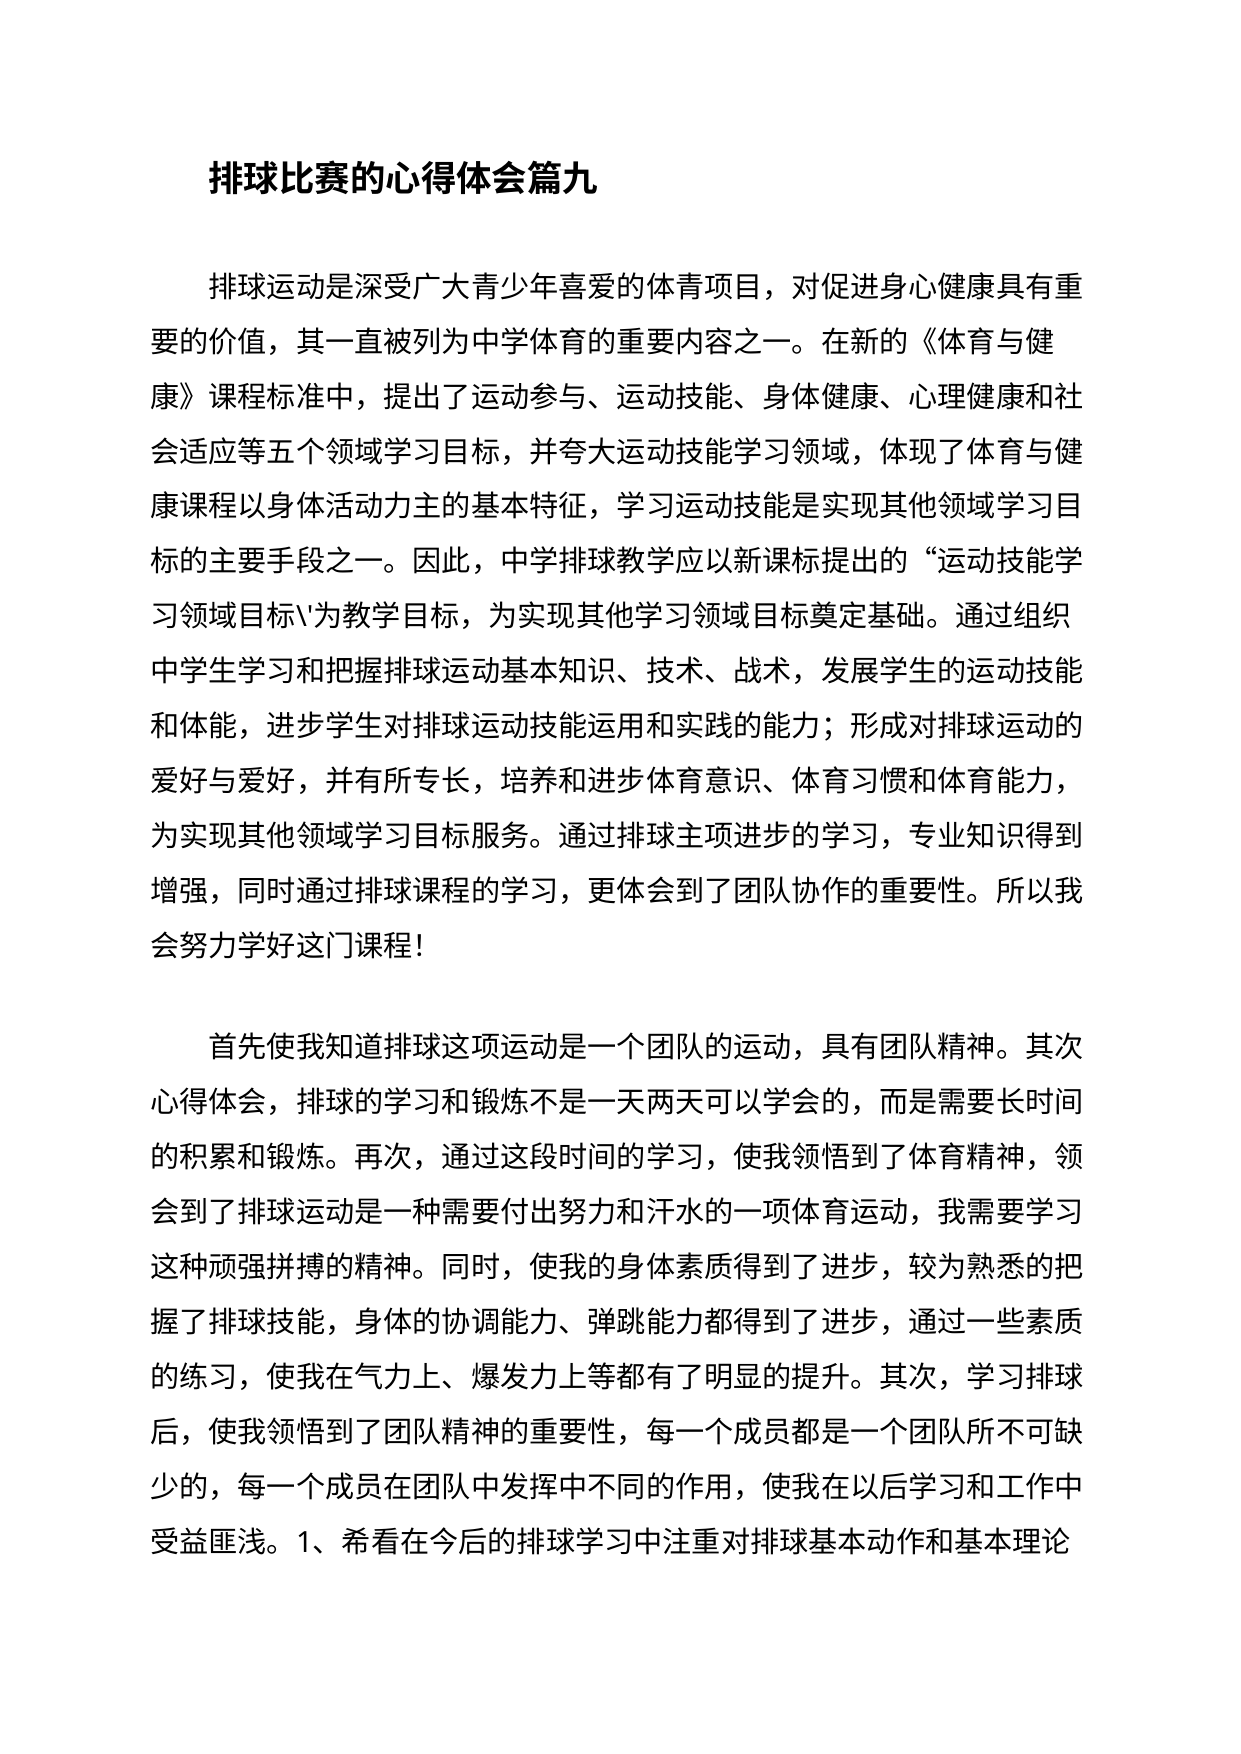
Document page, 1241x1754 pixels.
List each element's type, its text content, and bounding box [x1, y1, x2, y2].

text 排球比赛的心得体会篇九 [150, 150, 1090, 201]
text 排球运动是深受广大青少年喜爱的体青项目，对促进身心健康具有重要的价值，其一直被列为中学体育的重要内容之一。在新的《体育与健康》课程标准中，提出了运动参与、运动技能、身体健康、心理健康和社会适应等五个领域学习目标，并夸大运动技能学习领域，体现了体育与健康课程以身体活动力主的基本特征，学习运动技能是实现其他领域学习目标的主要手段之一。因此，中学排球教学应以新课标提出的“运动技能学习领域目标\'为教学目标，为实现其他学习领域目标奠定基础。通过组织中学生学习和把握排球运动基本知识、技术、战术，发展学生的运动技能和体能，进步学生对排球运动技能运用和实践的能力；形成对排球运动的爱好与爱好，并有所专长，培养和进步体育意识、体育习惯和体育能力，为实现其他领域学习目标服务。通过排球主项进步的学习，专业知识得到增强，同时通过排球课程的学习，更体会到了团队协作的重要性。所以我会努力学好这门课程！ [150, 263, 1090, 964]
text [150, 1024, 1090, 1561]
